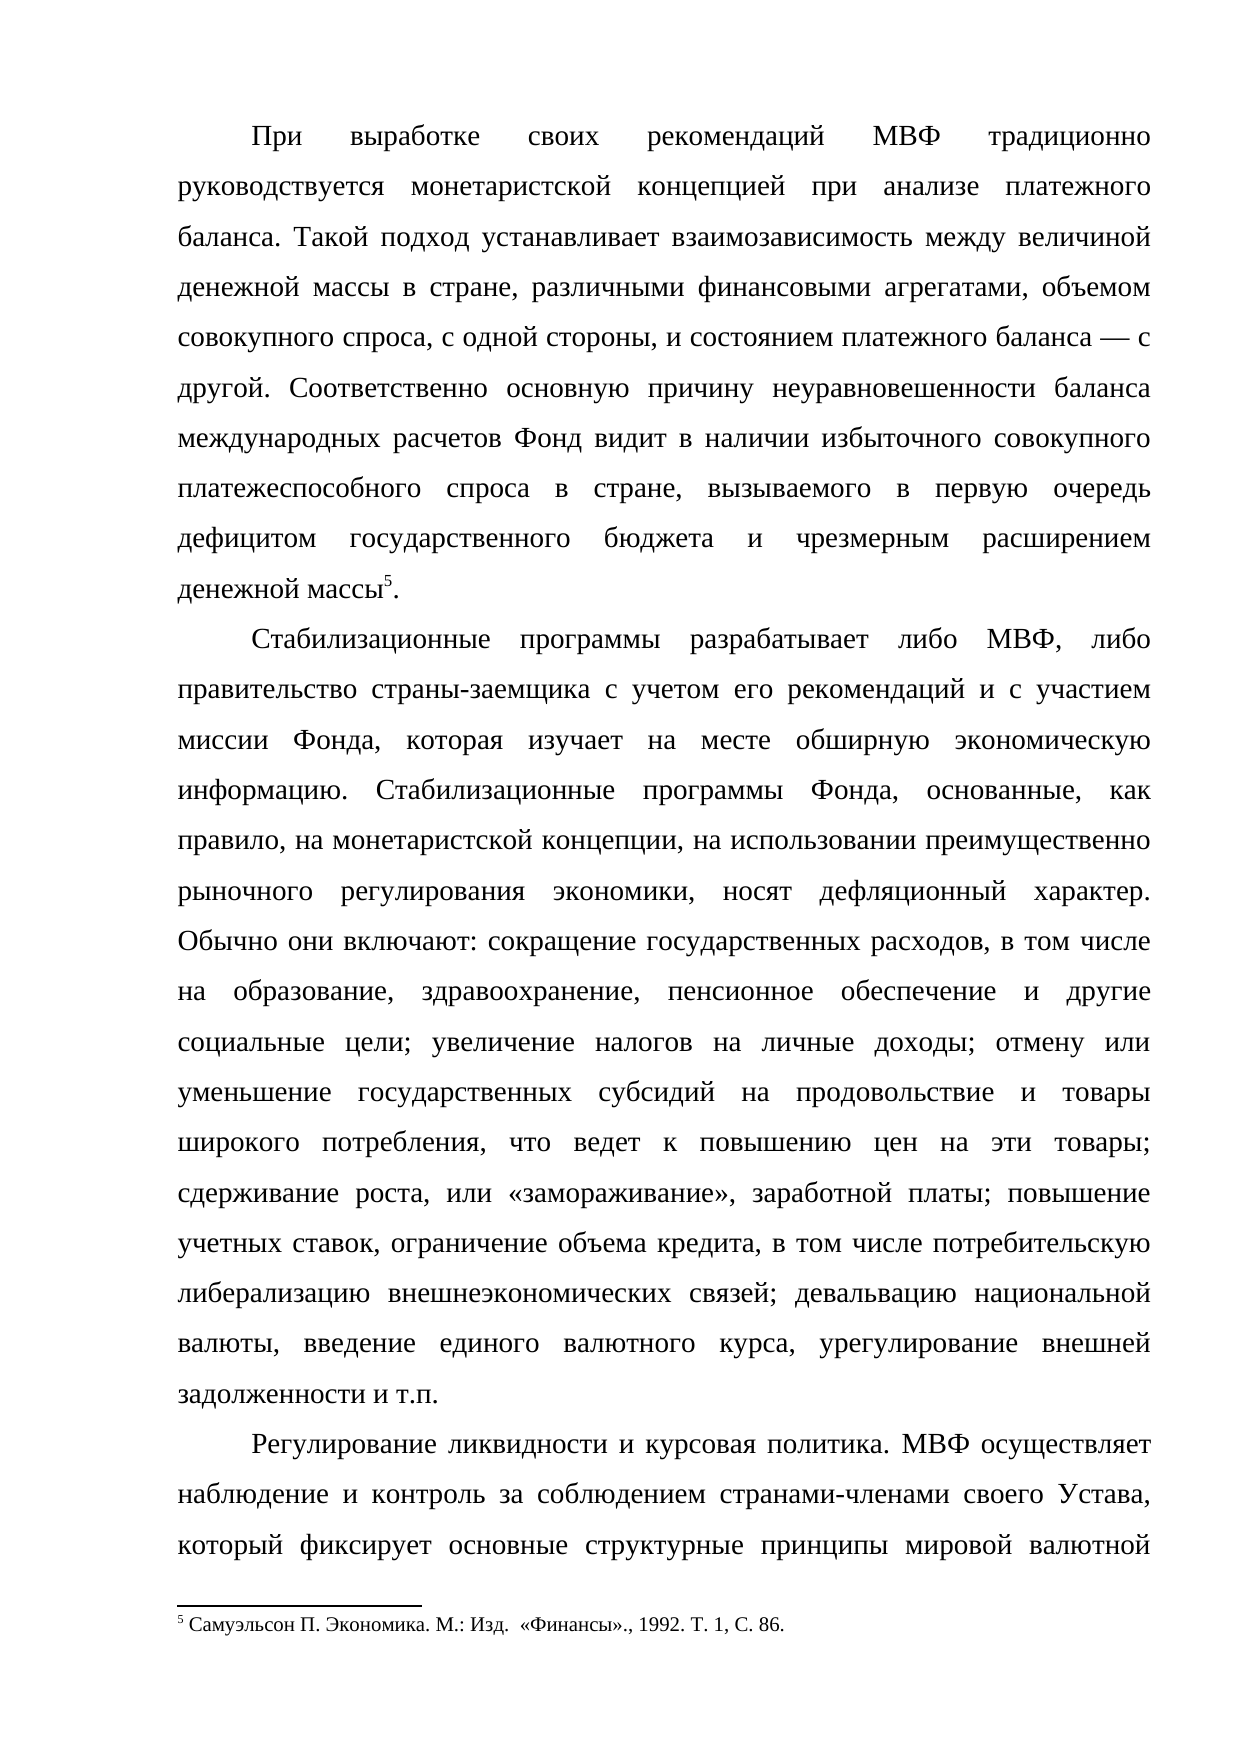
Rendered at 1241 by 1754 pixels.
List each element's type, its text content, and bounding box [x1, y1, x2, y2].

text Стабилизационные программы разрабатывает либо МВФ, либо правительство страны-заемщика с учетом его рекомендаций и с участием миссии Фонда, которая изучает на месте обширную экономическую информацию. Стабилизационные программы Фонда, основанные, как правило, на монетаристской концепции, на использовании преимущественно рыночного регулирования экономики, носят дефляционный характер. Обычно они включают: сокращение государственных расходов, в том числе на образование, здравоохранение, пенсионное обеспечение и другие социальные цели; увеличение налогов на личные доходы; отмену или уменьшение государственных субсидий на продовольствие и товары широкого потребления, что ведет к повышению цен на эти товары; сдерживание роста, или «замораживание», заработной платы; повышение учетных ставок, ограничение объема кредита, в том числе потребительскую либерализацию внешнеэкономических связей; девальвацию национальной валюты, введение единого валютного курса, урегулирование внешней задолженности и т.п. [177, 621, 1152, 1409]
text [177, 1426, 1152, 1560]
text При выработке своих рекомендаций МВФ традиционно руководствуется монетаристской концепцией при анализе платежного баланса. Такой подход устанавливает взаимозависимость между величиной денежной массы в стране, различными финансовыми агрегатами, объемом совокупного спроса, с одной стороны, и состоянием платежного баланса — с другой. Соответственно основную причину неуравновешенности баланса международных расчетов Фонд видит в наличии избыточного совокупного платежеспособного спроса в стране, вызываемого в первую очередь дефицитом государственного бюджета и чрезмерным расширением денежной массы. [177, 118, 1152, 604]
